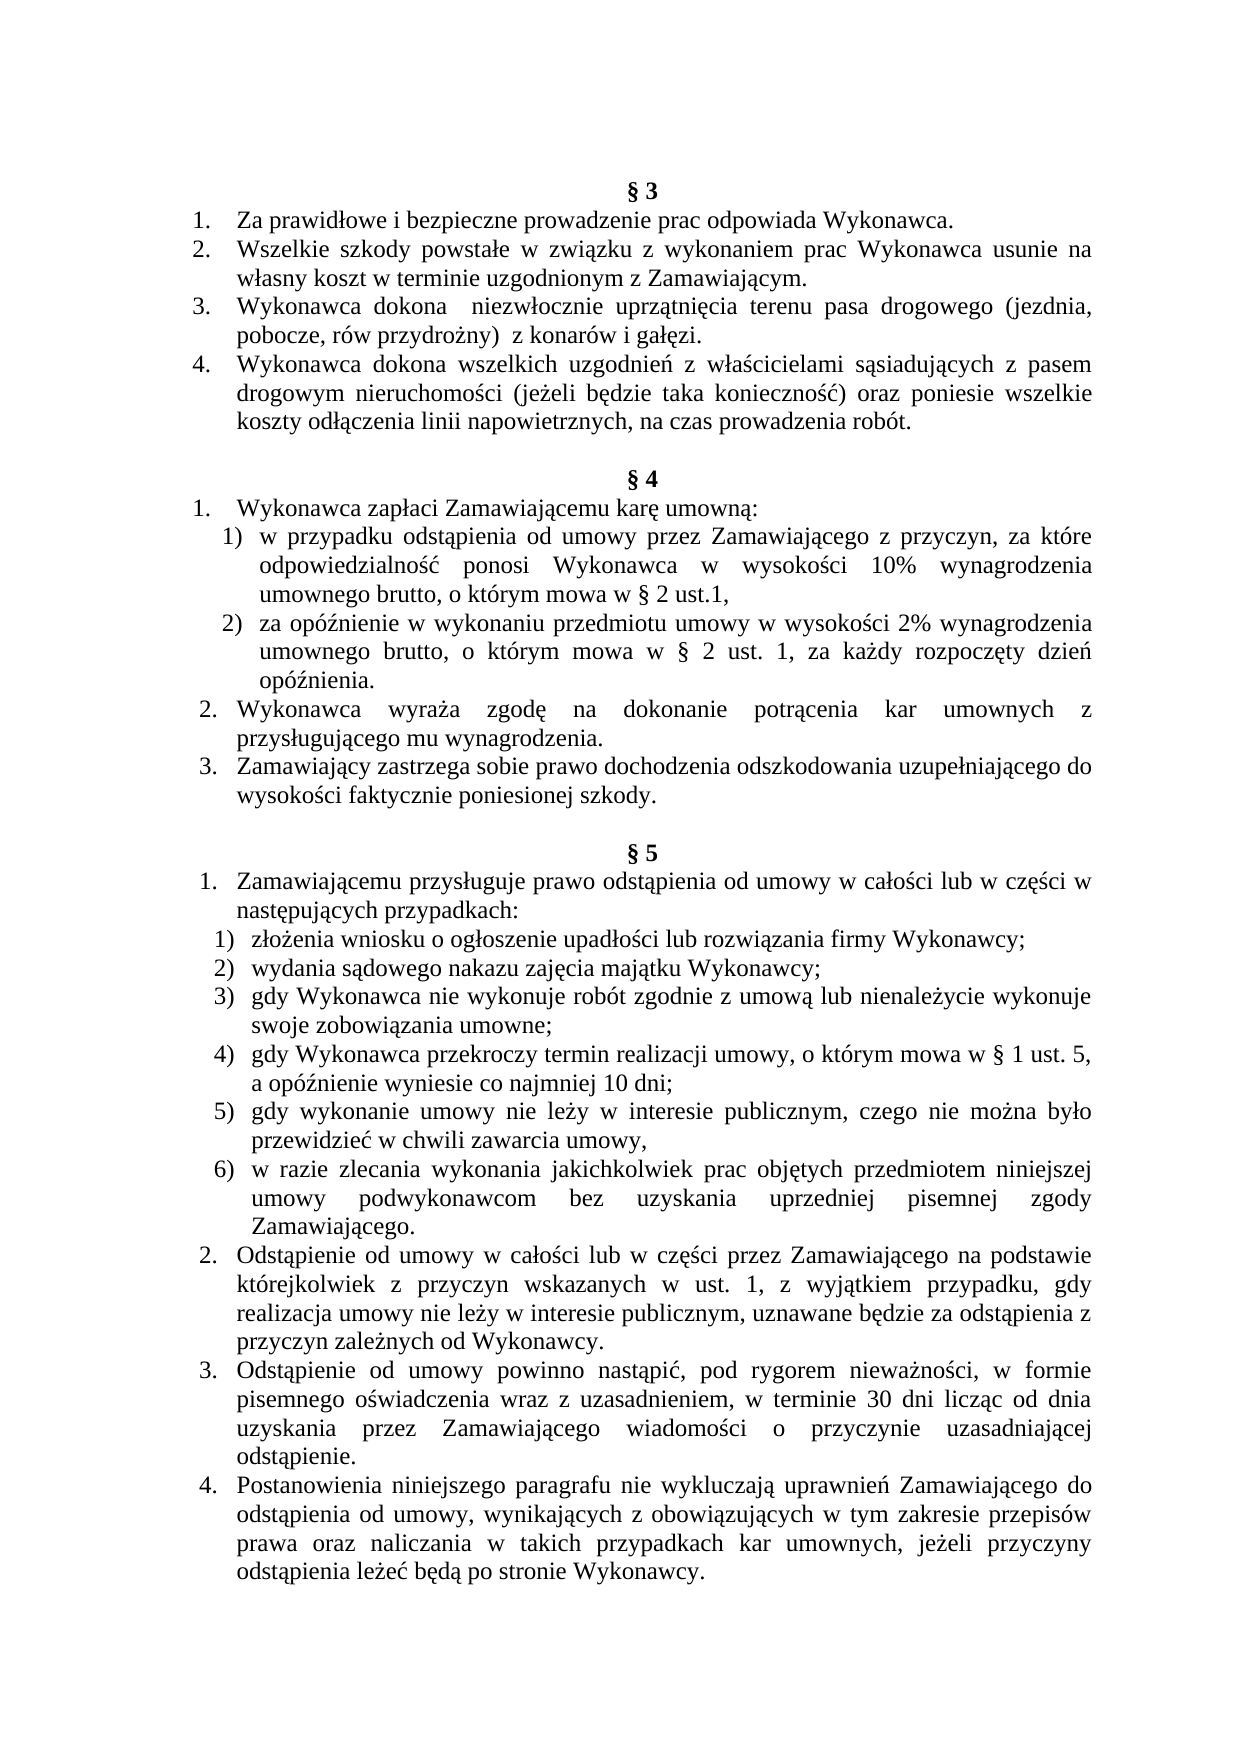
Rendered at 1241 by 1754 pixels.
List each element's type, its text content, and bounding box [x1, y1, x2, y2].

list Za prawidłowe i bezpieczne prowadzenie prac odpowiada Wykonawca. [192, 205, 1093, 234]
list gdy Wykonawca nie wykonuje robót zgodnie z umową lub nienależycie wykonuje swoje zobowiązania umowne; [213, 981, 1093, 1039]
list Zamawiającemu przysługuje prawo odstąpienia od umowy w całości lub w części w następujących przypadkach: [199, 866, 1093, 924]
list Wszelkie szkody powstałe w związku z wykonaniem prac Wykonawca usunie na własny koszt w terminie uzgodnionym z Zamawiającym. [192, 234, 1093, 291]
list Postanowienia niniejszego paragrafu nie wykluczają uprawnień Zamawiającego do odstąpienia od umowy, wynikających z obowiązujących w tym zakresie przepisów prawa oraz naliczania w takich przypadkach kar umownych, jeżeli przyczyny odstąpienia leżeć będą po stronie Wykonawcy. [199, 1470, 1093, 1585]
list w razie zlecania wykonania jakichkolwiek prac objętych przedmiotem niniejszej umowy podwykonawcom bez uzyskania uprzedniej pisemnej zgody Zamawiającego. [213, 1154, 1093, 1240]
list Wykonawca dokona wszelkich uzgodnień z właścicielami sąsiadujących z pasem drogowym nieruchomości (jeżeli będzie taka konieczność) oraz poniesie wszelkie koszty odłączenia linii napowietrznych, na czas prowadzenia robót. [192, 349, 1093, 435]
list wydania sądowego nakazu zajęcia majątku Wykonawcy; [213, 953, 1093, 981]
list Odstąpienie od umowy powinno nastąpić, pod rygorem nieważności, w formie pisemnego oświadczenia wraz z uzasadnieniem, w terminie 30 dni licząc od dnia uzyskania przez Zamawiającego wiadomości o przyczynie uzasadniającej odstąpienie. [199, 1355, 1093, 1470]
text § 3 [192, 176, 1093, 205]
list w przypadku odstąpienia od umowy przez Zamawiającego z przyczyn, za które odpowiedzialność ponosi Wykonawca w wysokości 10% wynagrodzenia umownego brutto, o którym mowa w § 2 ust.1, [222, 521, 1093, 608]
list gdy Wykonawca przekroczy termin realizacji umowy, o którym mowa w § 1 ust. 5, a opóźnienie wyniesie co najmniej 10 dni; [213, 1039, 1093, 1096]
list gdy wykonanie umowy nie leży w interesie publicznym, czego nie można było przewidzieć w chwili zawarcia umowy, [213, 1096, 1093, 1154]
list za opóźnienie w wykonaniu przedmiotu umowy w wysokości 2% wynagrodzenia umownego brutto, o którym mowa w § 2 ust. 1, za każdy rozpoczęty dzień opóźnienia. [222, 608, 1093, 694]
list Wykonawca dokona niezwłocznie uprzątnięcia terenu pasa drogowego (jezdnia, pobocze, rów przydrożny) z konarów i gałęzi. [192, 291, 1093, 349]
list złożenia wniosku o ogłoszenie upadłości lub rozwiązania firmy Wykonawcy; [213, 924, 1093, 953]
list Wykonawca wyraża zgodę na dokonanie potrącenia kar umownych z przysługującego mu wynagrodzenia. [199, 694, 1093, 751]
text § 4 [192, 464, 1093, 493]
text § 5 [192, 838, 1093, 866]
list Wykonawca zapłaci Zamawiającemu karę umowną: [192, 493, 1093, 521]
list Odstąpienie od umowy w całości lub w części przez Zamawiającego na podstawie którejkolwiek z przyczyn wskazanych w ust. 1, z wyjątkiem przypadku, gdy realizacja umowy nie leży w interesie publicznym, uznawane będzie za odstąpienia z przyczyn zależnych od Wykonawcy. [199, 1240, 1093, 1355]
list Zamawiający zastrzega sobie prawo dochodzenia odszkodowania uzupełniającego do wysokości faktycznie poniesionej szkody. [199, 751, 1093, 809]
